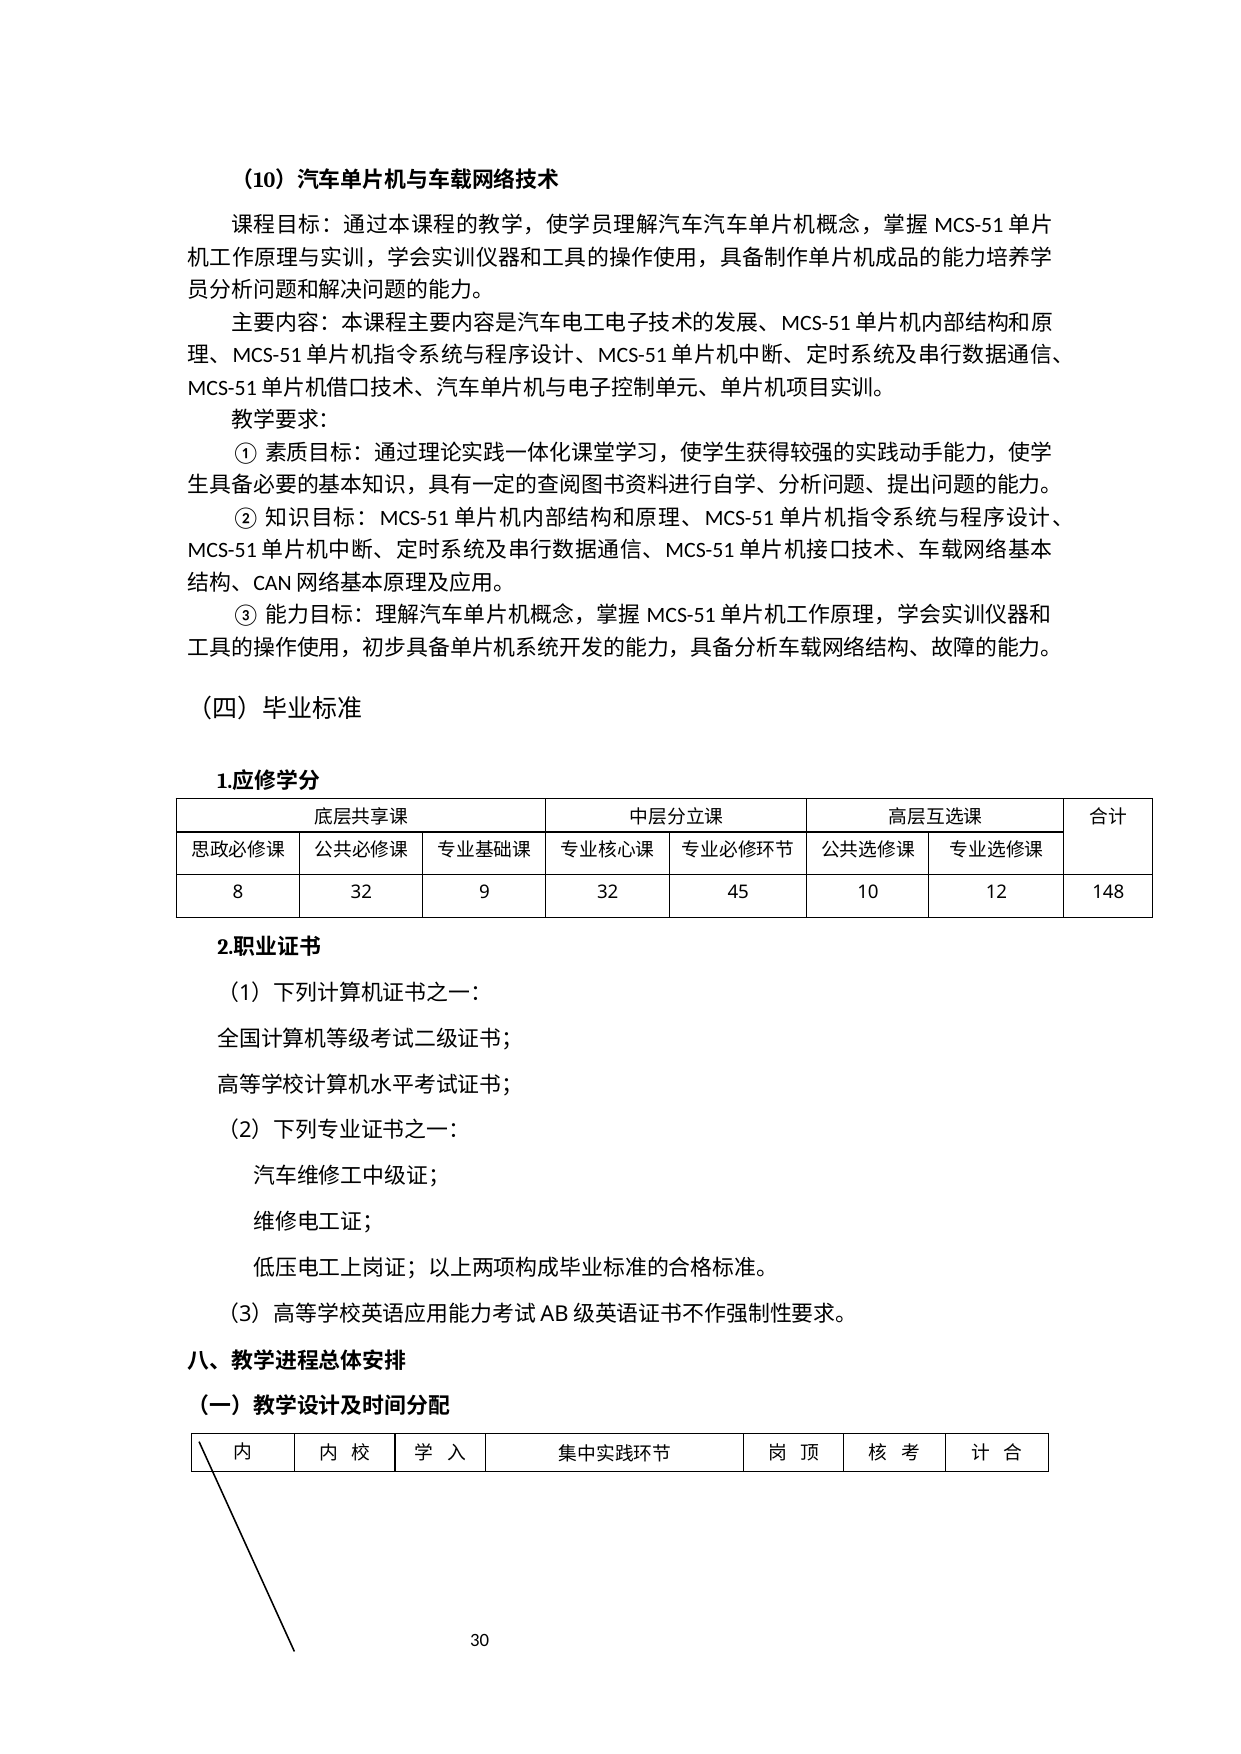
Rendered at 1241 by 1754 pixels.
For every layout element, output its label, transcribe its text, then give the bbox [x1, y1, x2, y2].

table_cell 公共选修课 [807, 833, 928, 873]
subtitle （四）毕业标准 [187, 674, 1053, 739]
table_header 考 核 [844, 1434, 945, 1471]
text 课程目标：通过本课程的教学，使学员理解汽车汽车单片机概念，掌握MCS-51单片机工作原理与实训，学会实训仪器和工具的操作使用，具备制作单片机成品的能力培养学员分析问题和解决问题的能力。 [187, 207, 1053, 304]
table_header 合计 [1064, 799, 1152, 873]
table_header 顶 岗 实 习 [744, 1434, 843, 1471]
table_header 合 计（周） [946, 1434, 1048, 1471]
text ①素质目标：通过理论实践一体化课堂学习，使学生获得较强的实践动手能力，使学生具备必要的基本知识，具有一定的查阅图书资料进行自学、分析问题、提出问题的能力。 [187, 434, 1053, 499]
table_header 校内课堂教学 [295, 1434, 394, 1471]
table_cell 12 [929, 875, 1063, 917]
subtitle 八、教学进程总体安排 [187, 1343, 1053, 1375]
table_cell 专业基础课 [423, 833, 545, 873]
table_cell 思政必修课 [177, 833, 299, 873]
table_cell 专业选修课 [929, 833, 1063, 873]
table_cell 148 [1064, 875, 1152, 917]
text （2）下列专业证书之一： [217, 1101, 1053, 1147]
subtitle （10）汽车单片机与车载网络技术 [187, 162, 1053, 194]
text 维修电工证； [187, 1193, 1053, 1239]
table_header 集中实践环节 [486, 1434, 743, 1471]
text 2.职业证书 [217, 918, 1053, 964]
table_cell 45 [670, 875, 806, 917]
table_cell 专业核心课 [546, 833, 669, 873]
table_header 入学教育与军事技能 [396, 1434, 485, 1471]
text ②知识目标：MCS-51单片机内部结构和原理、MCS-51单片机指令系统与程序设计、MCS-51单片机中断、定时系统及串行数据通信、MCS-51单片机接口技术、车载网络基本结构、CAN网络基本原理及应用。 [187, 499, 1053, 597]
subtitle （一）教学设计及时间分配 [187, 1388, 1053, 1420]
text ③能力目标：理解汽车单片机概念，掌握MCS-51单片机工作原理，学会实训仪器和工具的操作使用，初步具备单片机系统开发的能力，具备分析车载网络结构、故障的能力。 [187, 597, 1053, 662]
text 教学要求： [187, 402, 1053, 434]
table_cell 32 [300, 875, 422, 917]
table_header 内 容 学 期 [192, 1434, 294, 1471]
text 1.应修学分 [217, 752, 1053, 798]
text 全国计算机等级考试二级证书； 高等学校计算机水平考试证书； [217, 1009, 1053, 1101]
text 主要内容：本课程主要内容是汽车电工电子技术的发展、MCS-51单片机内部结构和原理、MCS-51单片机指令系统与程序设计、MCS-51单片机中断、定时系统及串行数据通信、MCS-51单片机借口技术、汽车单片机与电子控制单元、单片机项目实训。 [187, 304, 1053, 402]
table_cell 专业必修环节 [670, 833, 806, 873]
text （1）下列计算机证书之一： [217, 964, 1053, 1009]
table_cell 32 [546, 875, 669, 917]
table_header 底层共享课 [177, 799, 545, 831]
table_cell 9 [423, 875, 545, 917]
text 低压电工上岗证；以上两项构成毕业标准的合格标准。 [187, 1239, 1053, 1284]
table_header 高层互选课 [807, 799, 1063, 831]
text （3）高等学校英语应用能力考试AB级英语证书不作强制性要求。 [217, 1284, 1053, 1330]
table_cell 8 [177, 875, 299, 917]
table_header 中层分立课 [546, 799, 806, 831]
table_cell 10 [807, 875, 928, 917]
text 汽车维修工中级证； [187, 1147, 1053, 1193]
table_cell 公共必修课 [300, 833, 422, 873]
